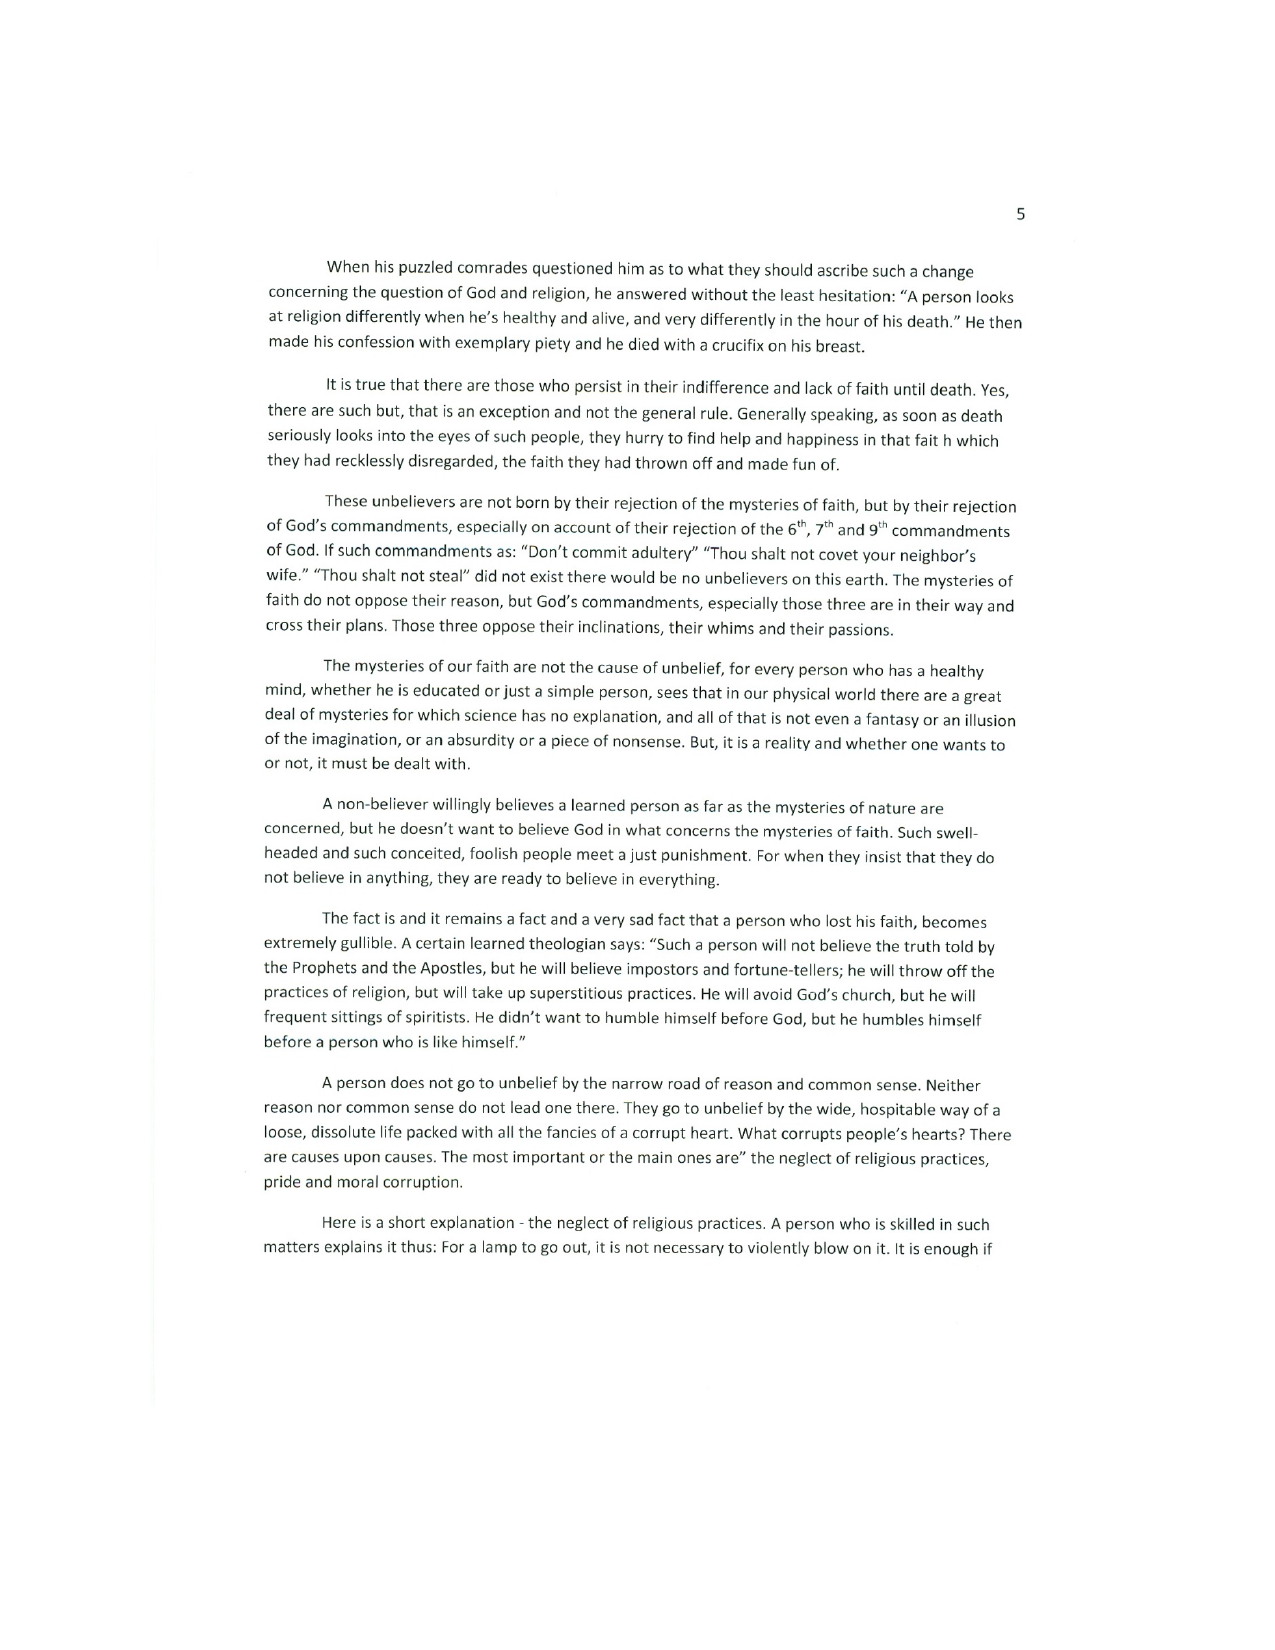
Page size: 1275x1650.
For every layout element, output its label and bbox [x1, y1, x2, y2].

picture [150, 150, 1125, 1410]
